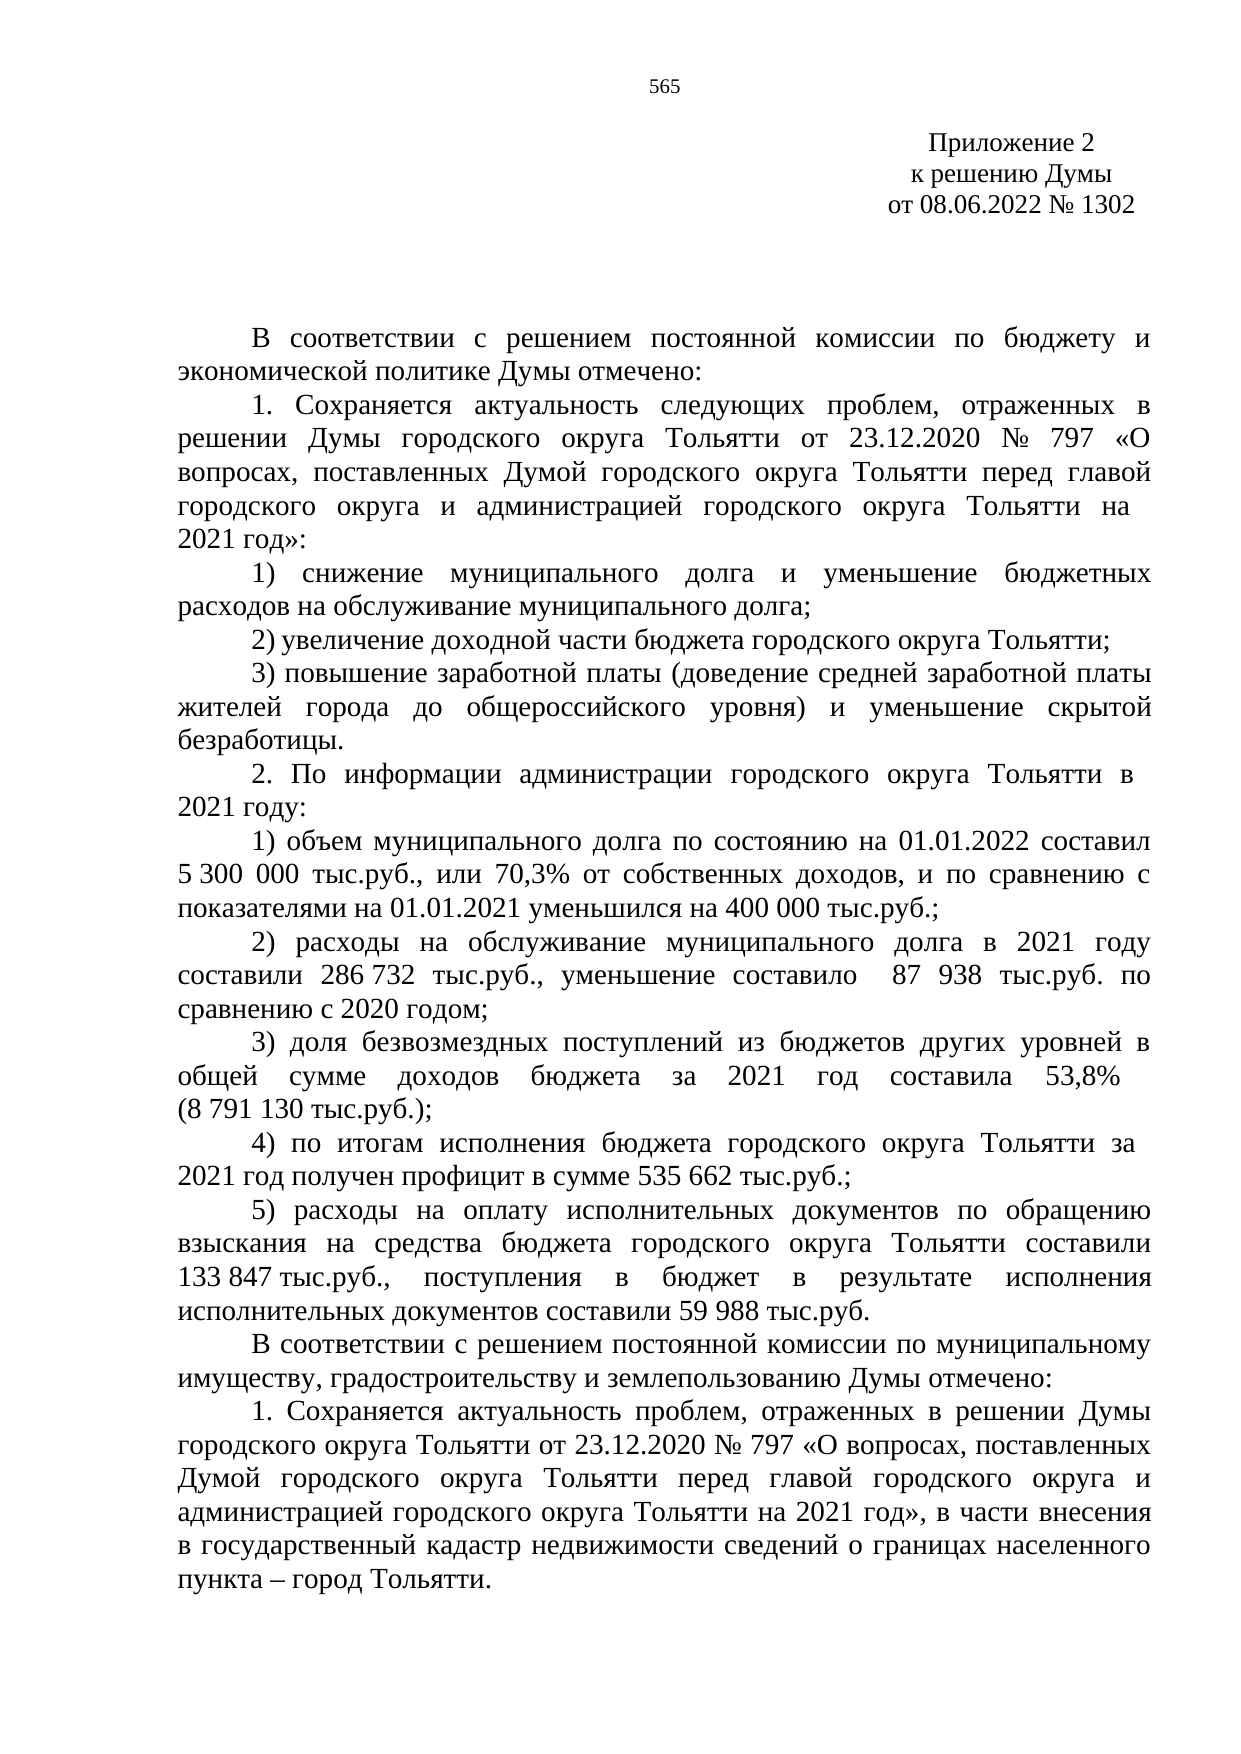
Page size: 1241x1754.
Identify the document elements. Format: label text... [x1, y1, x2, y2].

text В соответствии с решением постоянной комиссии по бюджету и экономической политике Думы отмечено: [177, 320, 1152, 387]
text 3) повышение заработной платы (доведение средней заработной платы жителей города до общероссийского уровня) и уменьшение скрытой безработицы. [177, 655, 1152, 756]
text от 08.06.2022 № 1302 [871, 188, 1152, 219]
text 2) расходы на обслуживание муниципального долга в 2021 году составили 286 732 тыс.руб., уменьшение составило 87 938 тыс.руб. по сравнению с 2020 годом; [177, 924, 1152, 1024]
text 2) увеличение доходной части бюджета городского округа Тольятти; [177, 622, 1152, 655]
text 1. Сохраняется актуальность проблем, отраженных в решении Думы городского округа Тольятти от 23.12.2020 № 797 «О вопросах, поставленных Думой городского округа Тольятти перед главой городского округа и администрацией городского округа Тольятти на 2021 год», в части внесения в государственный кадастр недвижимости сведений о границах населенного пункта – город Тольятти. [177, 1393, 1152, 1594]
text 1) объем муниципального долга по состоянию на 01.01.2022 составил 5 300 000 тыс.руб., или 70,3% от собственных доходов, и по сравнению с показателями на 01.01.2021 уменьшился на 400 000 тыс.руб.; [177, 823, 1152, 924]
text 5) расходы на оплату исполнительных документов по обращению взыскания на средства бюджета городского округа Тольятти составили 133 847 тыс.руб., поступления в бюджет в результате исполнения исполнительных документов составили 59 988 тыс.руб. [177, 1192, 1152, 1326]
text Приложение 2 [871, 126, 1152, 157]
text 4) по итогам исполнения бюджета городского округа Тольятти за 2021 год получен профицит в сумме 535 662 тыс.руб.; [177, 1125, 1152, 1192]
text 1) снижение муниципального долга и уменьшение бюджетных расходов на обслуживание муниципального долга; [177, 555, 1152, 622]
text к решению Думы [871, 157, 1152, 188]
text 3) доля безвозмездных поступлений из бюджетов других уровней в общей сумме доходов бюджета за 2021 год составила 53,8% (8 791 130 тыс.руб.); [177, 1024, 1152, 1125]
text В соответствии с решением постоянной комиссии по муниципальному имуществу, градостроительству и землепользованию Думы отмечено: [177, 1326, 1152, 1393]
text 1. Сохраняется актуальность следующих проблем, отраженных в решении Думы городского округа Тольятти от 23.12.2020 № 797 «О вопросах, поставленных Думой городского округа Тольятти перед главой городского округа и администрацией городского округа Тольятти на 2021 год»: [177, 387, 1152, 555]
text 2. По информации администрации городского округа Тольятти в 2021 году: [177, 756, 1152, 823]
